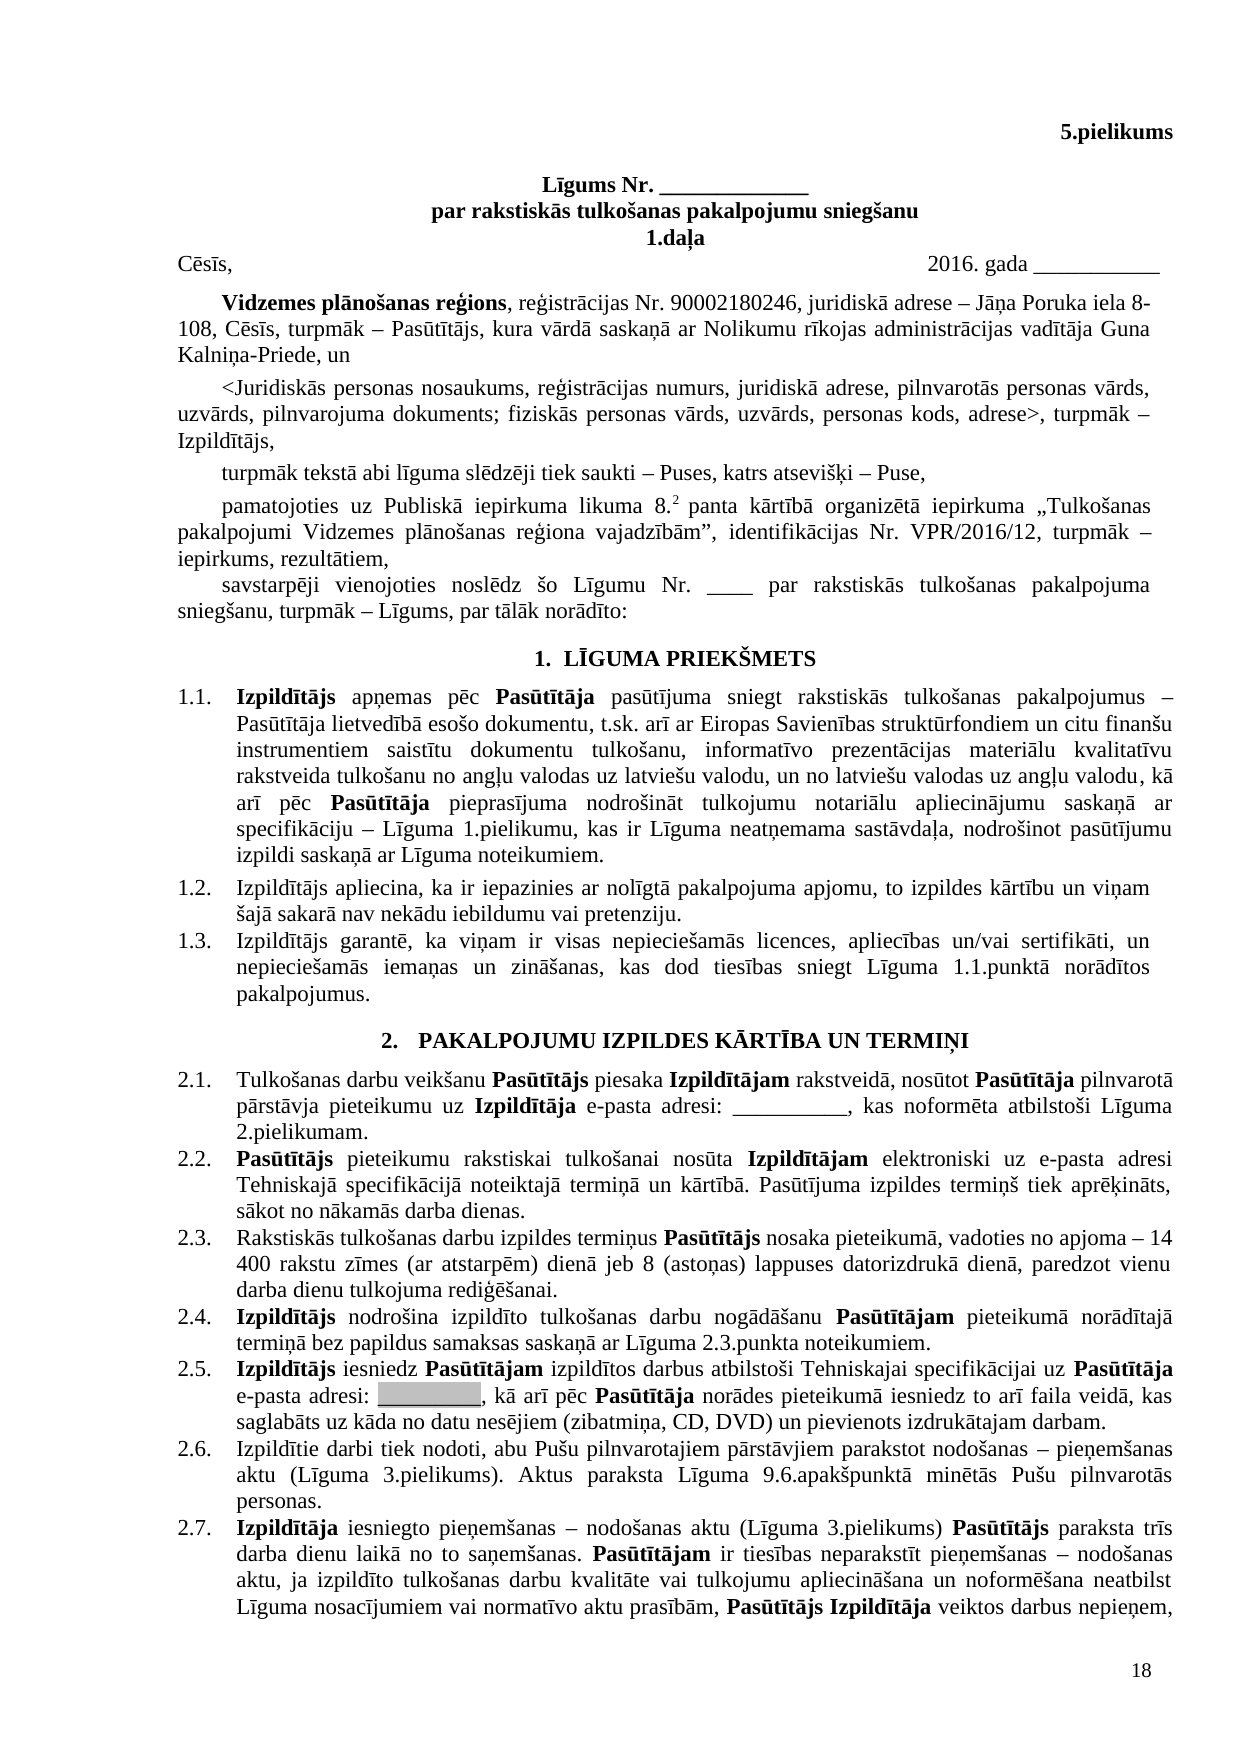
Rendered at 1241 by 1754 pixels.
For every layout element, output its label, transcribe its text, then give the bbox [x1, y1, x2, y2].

list Izpildītie darbi tiek nodoti, abu Pušu pilnvarotajiem pārstāvjiem parakstot nodošanas – pieņemšanas aktu (Līguma 3.pielikums). Aktus paraksta Līguma 9.6.apakšpunktā minētās Pušu pilnvarotās personas. [177, 1434, 1173, 1514]
text Cēsīs, 2016. gada ___________ [177, 250, 1173, 276]
list Izpildītājs nodrošina izpildīto tulkošanas darbu nogādāšanu Pasūtītājam pieteikumā norādītajā termiņā bez papildus samaksas saskaņā ar Līguma 2.3.punkta noteikumiem. [177, 1303, 1173, 1356]
list LĪGUMA PRIEKŠMETS [177, 644, 1173, 671]
text Līgums Nr. _____________ [177, 171, 1173, 197]
text pamatojoties uz Publiskā iepirkuma likuma 8.2 panta kārtībā organizētā iepirkuma „Tulkošanas pakalpojumi Vidzemes plānošanas reģiona vajadzībām”, identifikācijas Nr. VPR/2016/12, turpmāk – iepirkums, rezultātiem, [177, 492, 1152, 571]
text turpmāk tekstā abi līguma slēdzēji tiek saukti – Puses, katrs atsevišķi – Puse, [177, 459, 1152, 486]
text par rakstiskās tulkošanas pakalpojumu sniegšanu [177, 197, 1173, 223]
list PAKALPOJUMU IZPILDES KĀRTĪBA UN TERMIŅI [177, 1027, 1173, 1053]
text 1.daļa [177, 223, 1173, 250]
list Izpildītājs iesniedz Pasūtītājam izpildītos darbus atbilstoši Tehniskajai specifikācijai uz Pasūtītāja e-pasta adresi: _________, kā arī pēc Pasūtītāja norādes pieteikumā iesniedz to arī faila veidā, kas saglabāts uz kāda no datu nesējiem (zibatmiņa, CD, DVD) un pievienots izdrukātajam darbam. [177, 1356, 1173, 1434]
list Tulkošanas darbu veikšanu Pasūtītājs piesaka Izpildītājam rakstveidā, nosūtot Pasūtītāja pilnvarotā pārstāvja pieteikumu uz Izpildītāja e-pasta adresi: __________, kas noformēta atbilstoši Līguma 2.pielikumam. [177, 1066, 1173, 1145]
list Izpildītājs garantē, ka viņam ir visas nepieciešamās licences, apliecības un/vai , un nepieciešamās iemaņas un zināšanas, kas dod tiesības sniegt 1.1.punktā norādītos pakalpojumus. [177, 927, 1152, 1006]
list Rakstiskās tulkošanas darbu izpildes termiņus Pasūtītājs nosaka pieteikumā, vadoties no apjoma – 14 400 rakstu zīmes (ar atstarpēm) dienā jeb 8 (astoņas) lappuses datorizdrukā dienā, paredzot vienu darba dienu tulkojuma rediģēšanai. [177, 1224, 1173, 1303]
list Pasūtītājs pieteikumu rakstiskai tulkošanai nosūta Izpildītājam elektroniski uz e-pasta adresi Tehniskajā specifikācijā noteiktajā termiņā un kārtībā. Pasūtījuma izpildes termiņš tiek aprēķināts, sākot no nākamās darba dienas. [177, 1145, 1173, 1224]
text Vidzemes plānošanas reģions, reģistrācijas Nr. 90002180246, juridiskā adrese – Jāņa Poruka iela 8-108, Cēsīs, turpmāk – Pasūtītājs, kura vārdā saskaņā ar Nolikumu rīkojas administrācijas vadītāja Guna Kalniņa-Priede, un [177, 289, 1152, 368]
list Izpildītājs apliecina, ka ir iepazinies ar nolīgtā pakalpojuma apjomu, to izpildes kārtību un viņam šajā sakarā nav nekādu iebildumu vai pretenziju. [177, 874, 1152, 927]
text 5.pielikums [177, 118, 1173, 144]
text savstarpēji vienojoties noslēdz šo Līgumu Nr. ____ par rakstiskās tulkošanas pakalpojuma sniegšanu, turpmāk – Līgums, par tālāk norādīto: [177, 571, 1152, 624]
text <Juridiskās personas nosaukums, reģistrācijas numurs, juridiskā adrese, pilnvarotās personas vārds, uzvārds, pilnvarojuma dokuments; fiziskās personas vārds, uzvārds, personas kods, adrese>, turpmāk – Izpildītājs, [177, 374, 1152, 453]
list Izpildītājs apņemas pēc Pasūtītāja pasūtījuma sniegt rakstiskās tulkošanas pakalpojumus – Pasūtītāja lietvedībā esošo dokumentu, t.sk. arī ar Eiropas Savienības struktūrfondiem un citu finanšu instrumentiem saistītu dokumentu tulkošanu, informatīvo prezentācijas materiālu kvalitatīvu rakstveida tulkošanu no angļu valodas uz latviešu valodu, un no latviešu valodas uz angļu valodu, kā arī pēc Pasūtītāja pieprasījuma nodrošināt tulkojumu notariālu apliecinājumu saskaņā ar specifikāciju – Līguma 1.pielikumu, kas ir Līguma neatņemama sastāvdaļa, nodrošinot pasūtījumu izpildi saskaņā ar Līguma noteikumiem. [177, 683, 1173, 868]
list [177, 1514, 1173, 1619]
